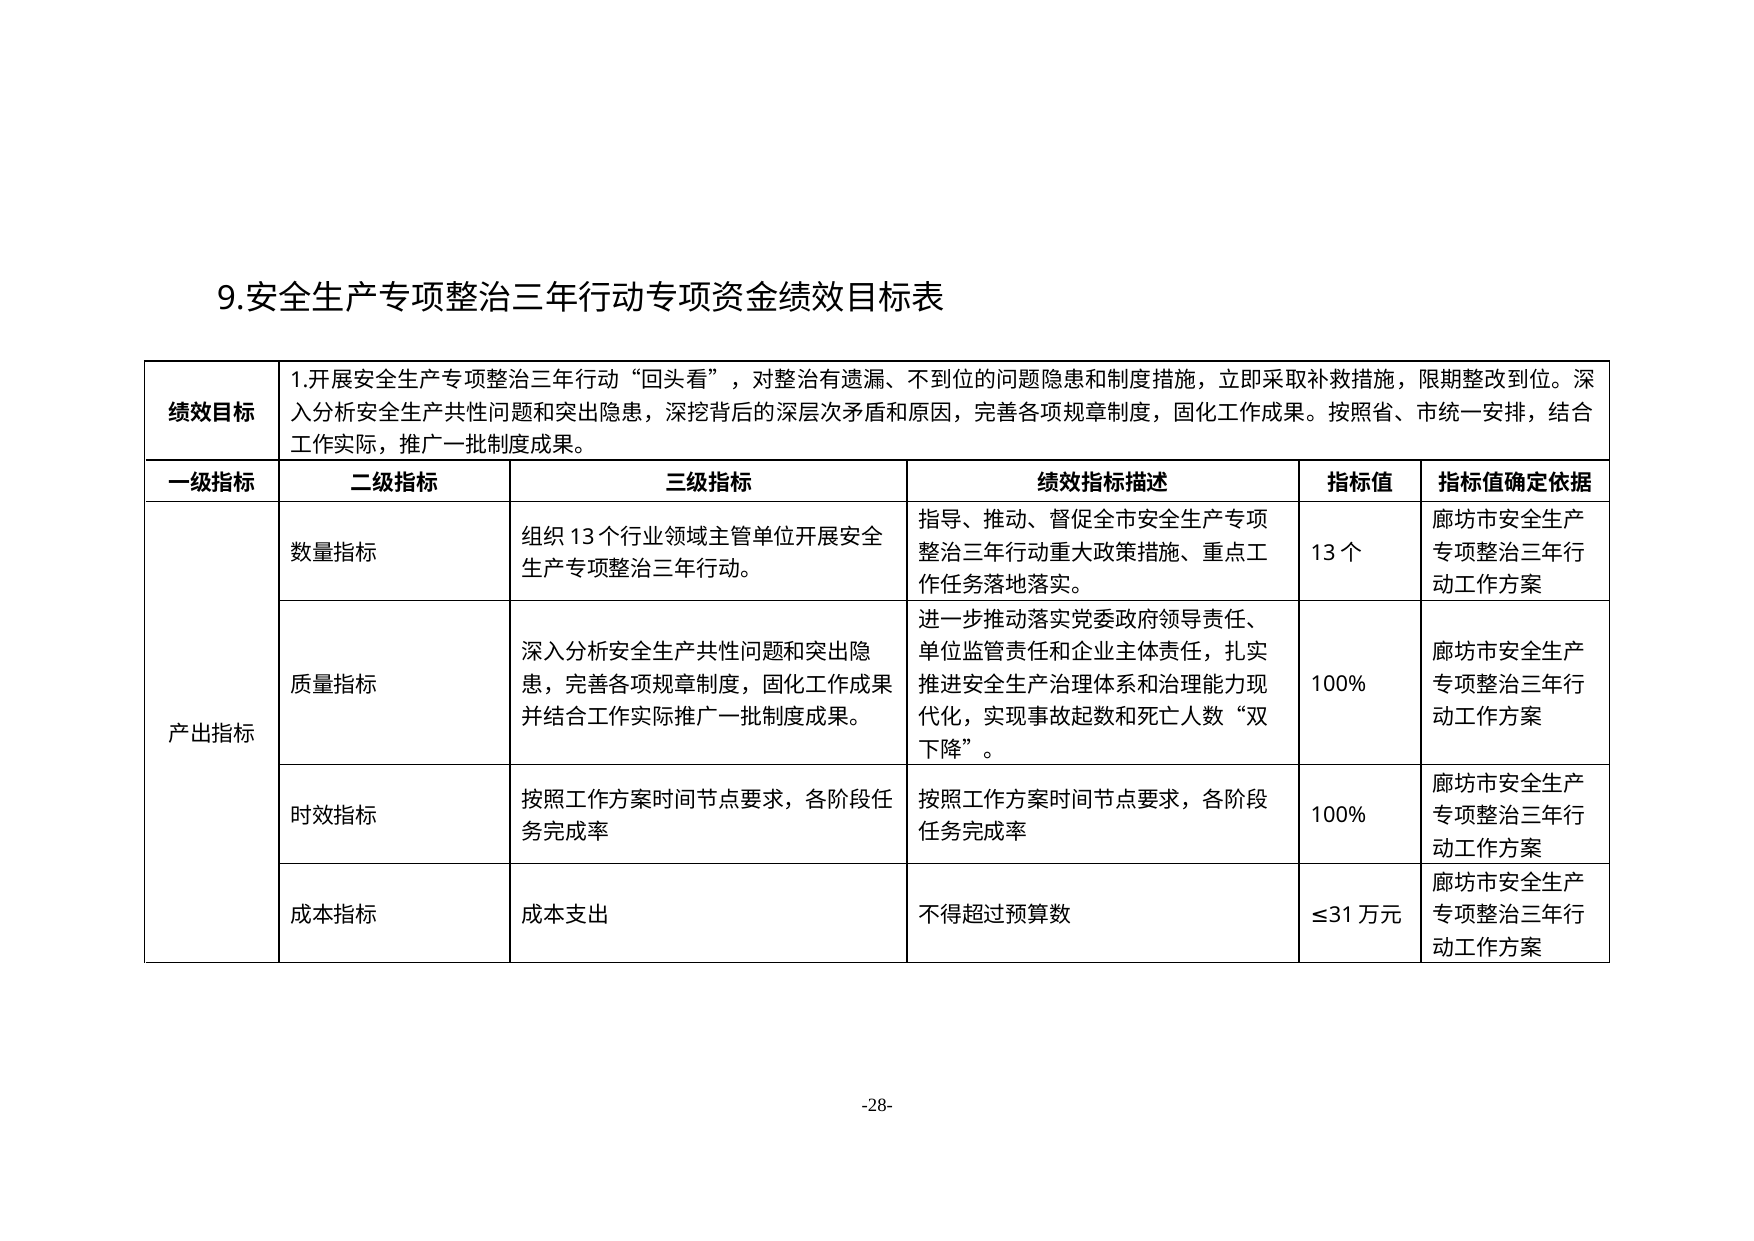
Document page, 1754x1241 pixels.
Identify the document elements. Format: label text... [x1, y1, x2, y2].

table_cell 按照工作方案时间节点要求，各阶段任务完成率 [511, 765, 906, 863]
table_cell 廊坊市安全生产专项整治三年行动工作方案 [1422, 864, 1609, 962]
table_cell 指标值 [1300, 461, 1420, 501]
table_cell 组织13个行业领域主管单位开展安全生产专项整治三年行动。 [511, 502, 906, 599]
table_cell 廊坊市安全生产专项整治三年行动工作方案 [1422, 601, 1609, 764]
table_cell ≤31万元 [1300, 864, 1420, 962]
table_cell 不得超过预算数 [908, 864, 1298, 962]
table_cell 绩效指标描述 [908, 461, 1298, 501]
table_cell 深入分析安全生产共性问题和突出隐患，完善各项规章制度，固化工作成果并结合工作实际推广一批制度成果。 [511, 601, 906, 764]
table_cell 时效指标 [280, 765, 509, 863]
table_cell 产出指标 [145, 502, 278, 962]
table_cell 指导、推动、督促全市安全生产专项整治三年行动重大政策措施、重点工作任务落地落实。 [908, 502, 1298, 599]
table_cell 数量指标 [280, 502, 509, 599]
table_cell 进一步推动落实党委政府领导责任、单位监管责任和企业主体责任，扎实推进安全生产治理体系和治理能力现代化，实现事故起数和死亡人数“双下降”。 [908, 601, 1298, 764]
table_cell 廊坊市安全生产专项整治三年行动工作方案 [1422, 502, 1609, 599]
table_header 绩效目标 [145, 362, 278, 459]
table_cell 质量指标 [280, 601, 509, 764]
table_cell 成本指标 [280, 864, 509, 962]
table_cell 一级指标 [145, 460, 278, 501]
table_cell 100% [1300, 601, 1420, 764]
table_cell 13个 [1300, 502, 1420, 599]
table_cell 成本支出 [511, 864, 906, 962]
table_cell 三级指标 [511, 461, 906, 501]
table_cell 100% [1300, 765, 1420, 863]
table_cell 指标值确定依据 [1422, 461, 1609, 501]
table_cell 二级指标 [280, 461, 509, 501]
text 9.安全生产专项整治三年行动专项资金绩效目标表 [150, 263, 1604, 328]
table_cell 廊坊市安全生产专项整治三年行动工作方案 [1422, 765, 1609, 863]
table_cell 按照工作方案时间节点要求，各阶段任务完成率 [908, 765, 1298, 863]
table_header 1.开展安全生产专项整治三年行动“回头看”，对整治有遗漏、不到位的问题隐患和制度措施，立即采取补救措施，限期整改到位。深入分析安全生产共性问题和突出隐患，深挖背后的深层次矛盾和原因，完善各项规章制度，固化工作成果。按照省、市统一安排，结合工作实际，推广一批制度成果。 [280, 362, 1609, 459]
